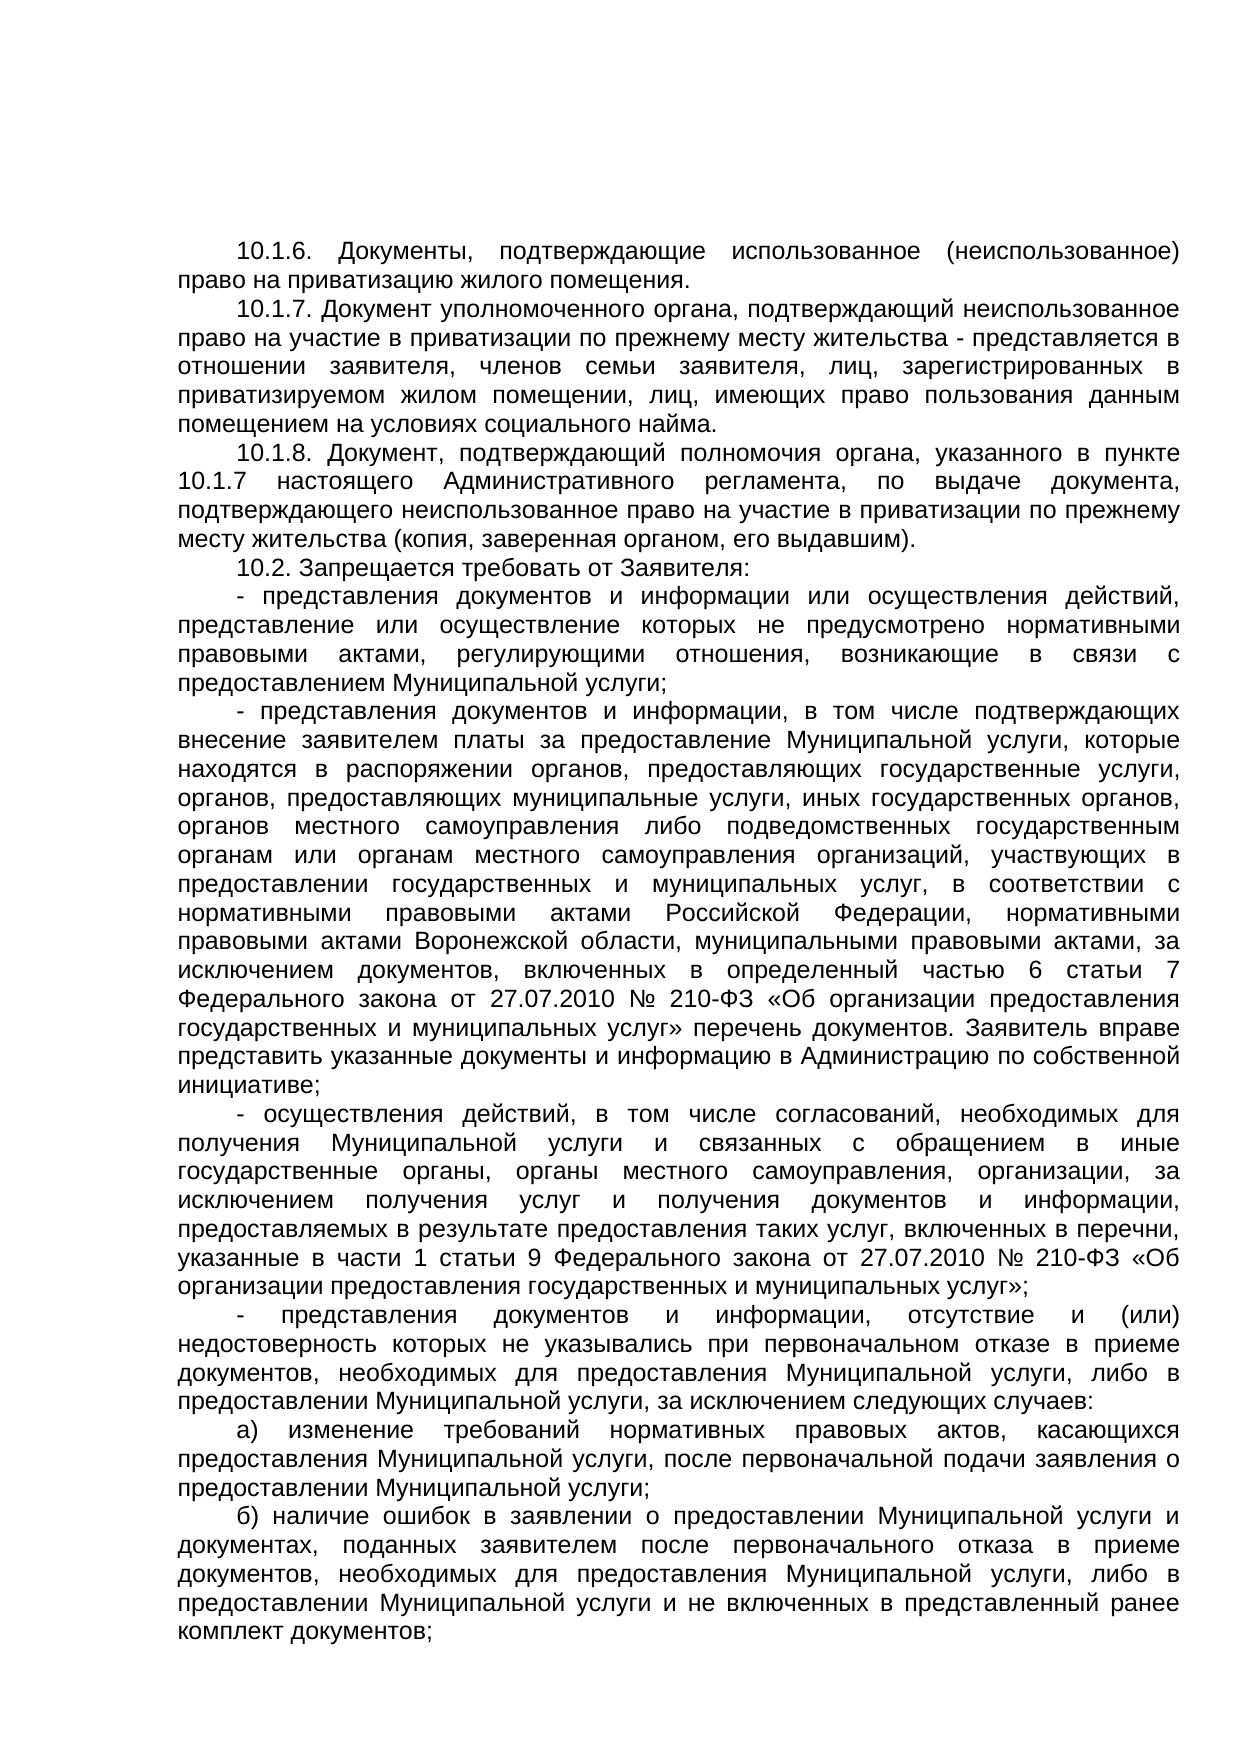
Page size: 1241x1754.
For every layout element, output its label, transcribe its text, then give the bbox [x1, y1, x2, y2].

text 10.2. Запрещается требовать от Заявителя: [177, 552, 1181, 581]
text - представления документов и информации, в том числе подтверждающих внесение заявителем платы за предоставление Муниципальной услуги, которые находятся в распоряжении органов, предоставляющих государственные услуги, органов, предоставляющих муниципальные услуги, иных государственных органов, органов местного самоуправления либо подведомственных государственным органам или органам местного самоуправления организаций, участвующих в предоставлении государственных и муниципальных услуг, в соответствии с нормативными правовыми актами Российской Федерации, нормативными правовыми актами Воронежской области, муниципальными правовыми актами, за исключением документов, включенных в определенный частью 6 статьи 7 Федерального закона от 27.07.2010 № 210-ФЗ «Об организации предоставления государственных и муниципальных услуг» перечень документов. Заявитель вправе представить указанные документы и информацию в Администрацию по собственной инициативе; [177, 696, 1181, 1099]
text - осуществления действий, в том числе согласований, необходимых для получения Муниципальной услуги и связанных с обращением в иные государственные органы, органы местного самоуправления, организации, за исключением получения услуг и получения документов и информации, предоставляемых в результате предоставления таких услуг, включенных в перечни, указанные в части 1 статьи 9 Федерального закона от 27.07.2010 № 210-ФЗ «Об организации предоставления государственных и муниципальных услуг»; [177, 1099, 1181, 1300]
text а) изменение требований нормативных правовых актов, касающихся предоставления Муниципальной услуги, после первоначальной подачи заявления о предоставлении Муниципальной услуги; [177, 1415, 1181, 1501]
text - представления документов и информации или осуществления действий, представление или осуществление которых не предусмотрено нормативными правовыми актами, регулирующими отношения, возникающие в связи с предоставлением Муниципальной услуги; [177, 581, 1181, 696]
text 10.1.7. Документ уполномоченного органа, подтверждающий неиспользованное право на участие в приватизации по прежнему месту жительства - представляется в отношении заявителя, членов семьи заявителя, лиц, зарегистрированных в приватизируемом жилом помещении, лиц, имеющих право пользования данным помещением на условиях социального найма. [177, 294, 1181, 437]
text б) наличие ошибок в заявлении о предоставлении Муниципальной услуги и документах, поданных заявителем после первоначального отказа в приеме документов, необходимых для предоставления Муниципальной услуги, либо в предоставлении Муниципальной услуги и не включенных в представленный ранее комплект документов; [177, 1501, 1181, 1645]
text - представления документов и информации, отсутствие и (или) недостоверность которых не указывались при первоначальном отказе в приеме документов, необходимых для предоставления Муниципальной услуги, либо в предоставлении Муниципальной услуги, за исключением следующих случаев: [177, 1300, 1181, 1415]
text 10.1.8. Документ, подтверждающий полномочия органа, указанного в пункте 10.1.7 настоящего Административного регламента, по выдаче документа, подтверждающего неиспользованное право на участие в приватизации по прежнему месту жительства (копия, заверенная органом, его выдавшим). [177, 437, 1181, 552]
text 10.1.6. Документы, подтверждающие использованное (неиспользованное) право на приватизацию жилого помещения. [177, 236, 1181, 294]
